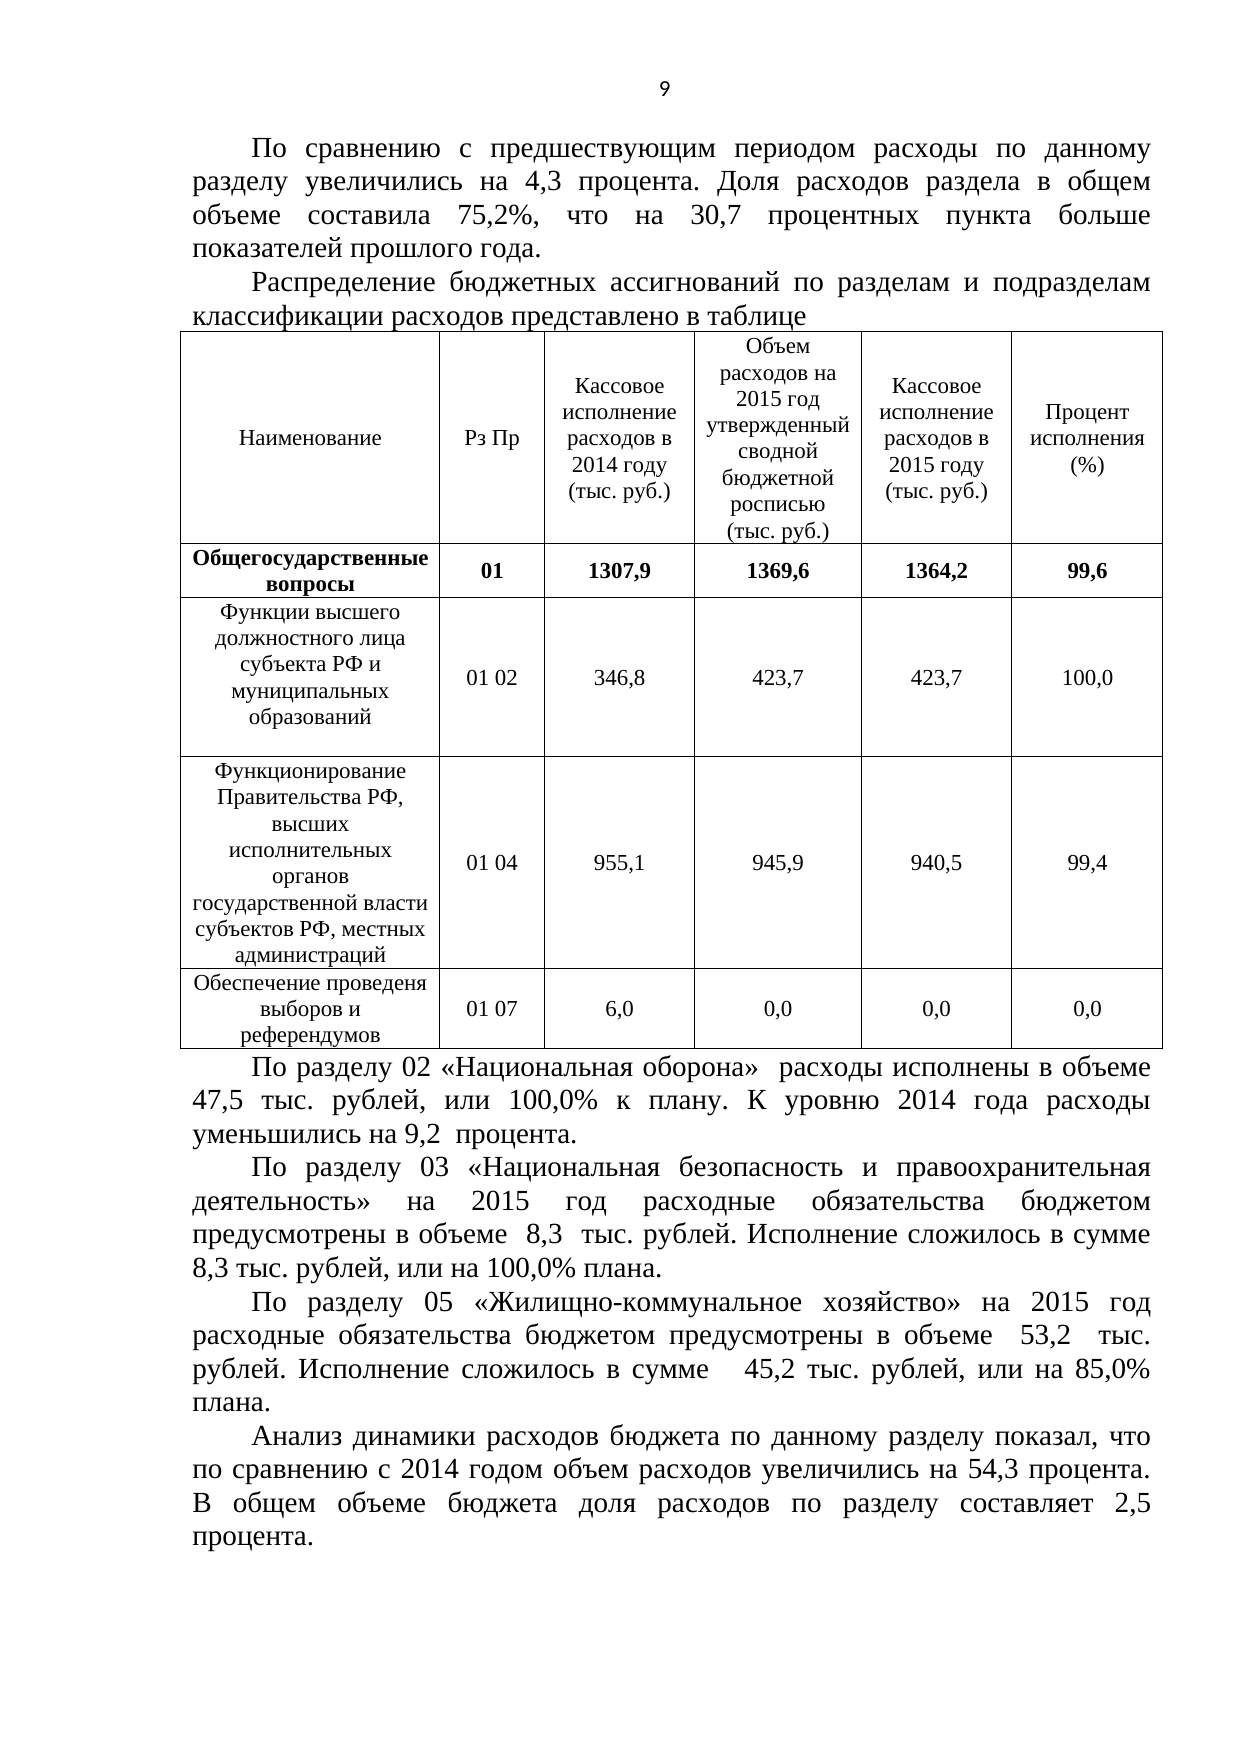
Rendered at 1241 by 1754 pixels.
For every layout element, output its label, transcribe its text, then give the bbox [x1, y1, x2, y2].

table_cell 99,6 [1012, 544, 1162, 597]
table_cell 0,0 [862, 969, 1011, 1048]
table_header Наименование [181, 332, 439, 543]
table_header Кассовое исполнение расходов в 2014 году (тыс. руб.) [545, 332, 694, 543]
table_cell 0,0 [1012, 969, 1162, 1048]
table_cell 1364,2 [862, 544, 1011, 597]
table_header Процент исполнения (%) [1012, 332, 1162, 543]
table_cell 0,0 [695, 969, 861, 1048]
table_header Кассовое исполнение расходов в 2015 году (тыс. руб.) [862, 332, 1011, 543]
table_cell 346,8 [545, 598, 694, 756]
table_cell 423,7 [695, 598, 861, 756]
table_cell 01 02 [440, 598, 544, 756]
table_cell 1307,9 [545, 544, 694, 597]
table_cell 01 04 [440, 757, 544, 968]
table_cell Функционирование Правительства РФ, высших исполнительных органов государственной власти субъектов РФ, местных администраций [181, 757, 439, 968]
text По сравнению с предшествующим периодом расходы по данному разделу увеличились на 4,3 процента. Доля расходов раздела в общем объеме составила 75,2%, что на 30,7 процентных пункта больше показателей прошлого года. [192, 130, 1152, 264]
table_cell 99,4 [1012, 757, 1162, 968]
table_cell Обеспечение проведеня выборов и референдумов [181, 969, 439, 1048]
table_cell 955,1 [545, 757, 694, 968]
text Анализ динамики расходов бюджета по данному разделу показал, что по сравнению с 2014 годом объем расходов увеличились на 54,3 процента. В общем объеме бюджета доля расходов по разделу составляет 2,5 процента. [192, 1418, 1152, 1552]
table_cell 940,5 [862, 757, 1011, 968]
table_header Объем расходов на 2015 год утвержденный сводной бюджетной росписью (тыс. руб.) [695, 332, 861, 543]
text По разделу 02 «Национальная оборона» расходы исполнены в объеме 47,5 тыс. рублей, или 100,0% к плану. К уровню 2014 года расходы уменьшились на 9,2 процента. [192, 1049, 1152, 1149]
text По разделу 03 «Национальная безопасность и правоохранительная деятельность» на 2015 год расходные обязательства бюджетом предусмотрены в объеме 8,3 тыс. рублей. Исполнение сложилось в сумме 8,3 тыс. рублей, или на 100,0% плана. [192, 1149, 1152, 1284]
text По разделу 05 «Жилищно-коммунальное хозяйство» на 2015 год расходные обязательства бюджетом предусмотрены в объеме 53,2 тыс. рублей. Исполнение сложилось в сумме 45,2 тыс. рублей, или на 85,0% плана. [192, 1284, 1152, 1418]
table_cell Общегосударственные вопросы [181, 544, 439, 597]
table_cell 1369,6 [695, 544, 861, 597]
table_cell 100,0 [1012, 598, 1162, 756]
table_cell 01 [440, 544, 544, 597]
table_cell 945,9 [695, 757, 861, 968]
text Распределение бюджетных ассигнований по разделам и подразделам классификации расходов представлено в таблице [192, 264, 1152, 331]
table_cell 6,0 [545, 969, 694, 1048]
table_header Рз Пр [440, 332, 544, 543]
table_cell 01 07 [440, 969, 544, 1048]
table_cell Функции высшего должностного лица субъекта РФ и муниципальных образований [181, 598, 439, 756]
table_cell 423,7 [862, 598, 1011, 756]
